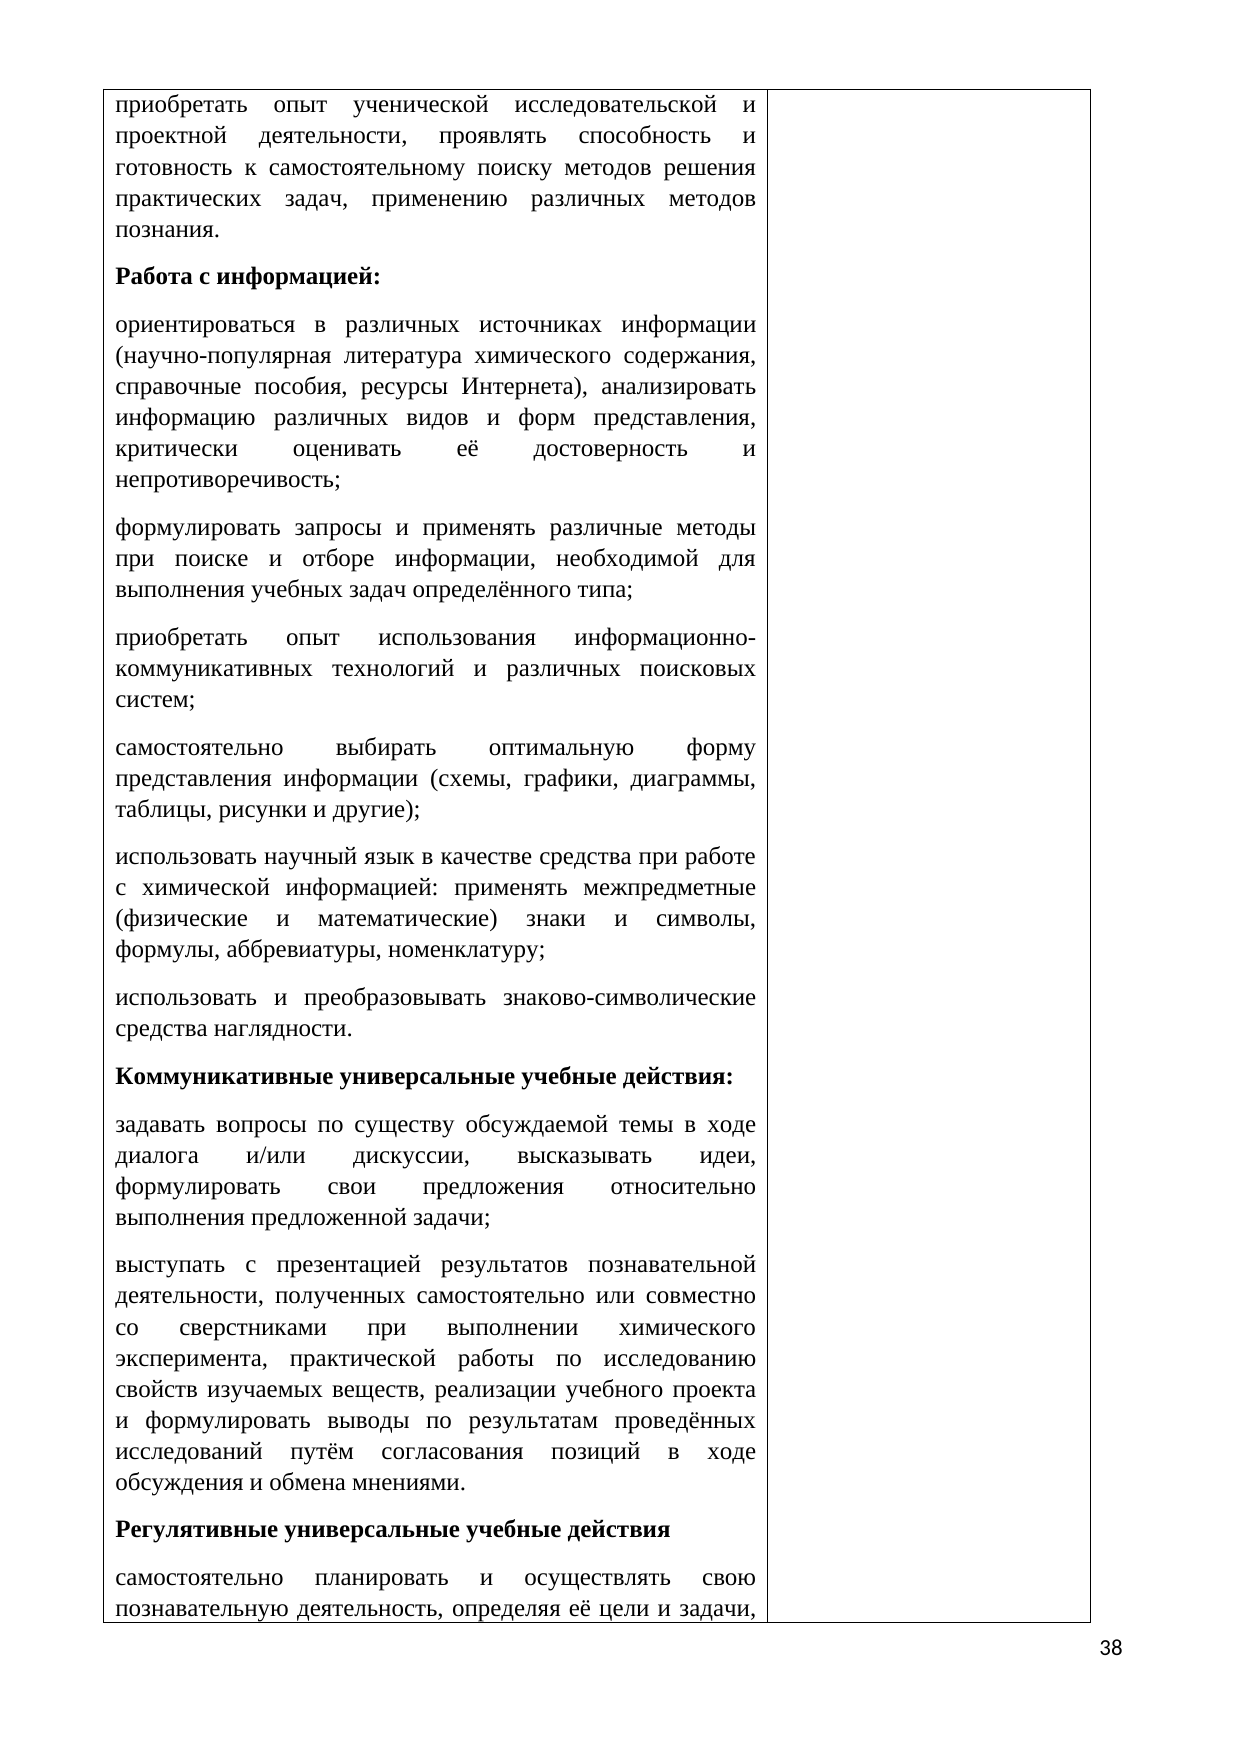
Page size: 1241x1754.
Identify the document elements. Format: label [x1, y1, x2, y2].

table_cell [104, 90, 767, 1622]
table_cell [768, 90, 1090, 1622]
